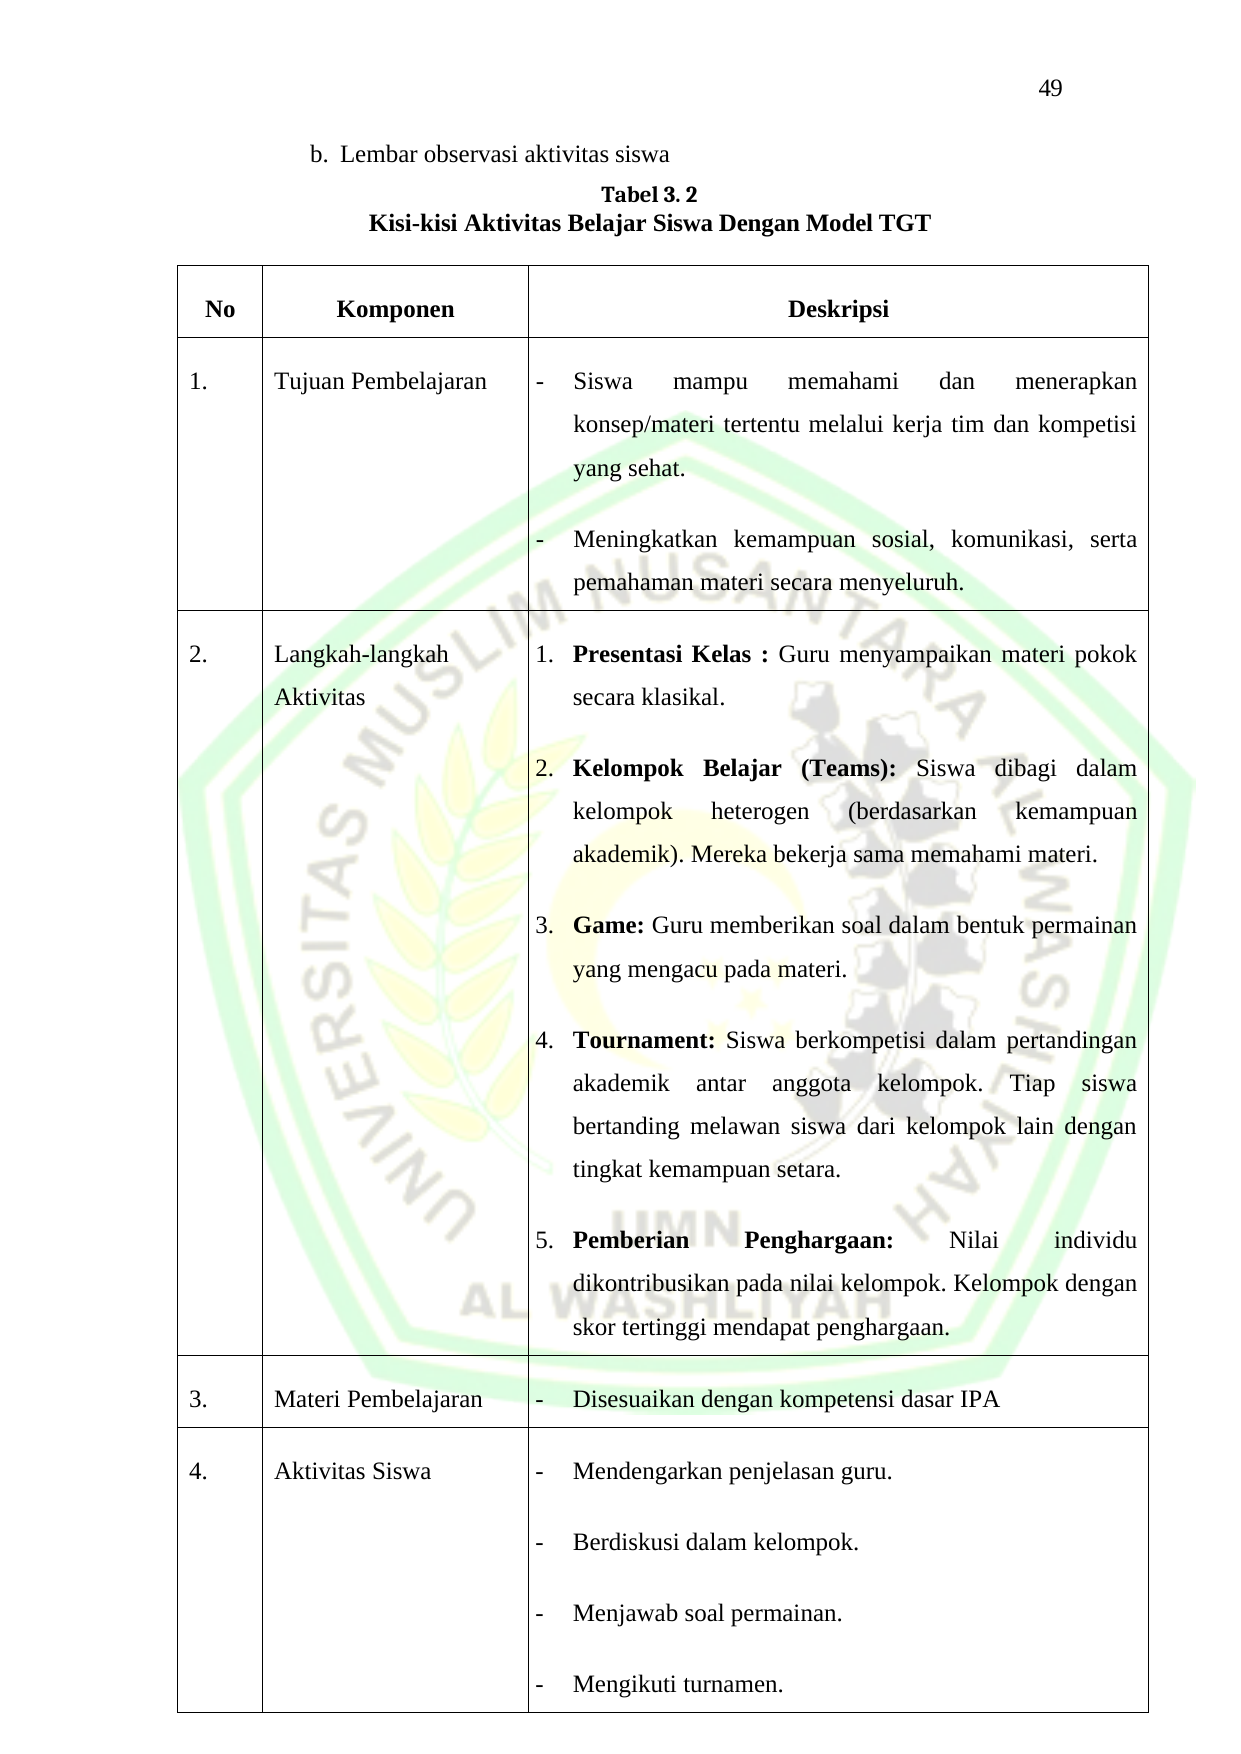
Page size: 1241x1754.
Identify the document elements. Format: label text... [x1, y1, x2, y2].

table_header No [178, 266, 262, 337]
table_cell Siswa mampu memahami dan menerapkan konsep/materi tertentu melalui kerja tim dan kompetisi yang sehat. Meningkatkan kemampuan sosial, komunikasi, serta pemahaman materi secara menyeluruh. [529, 338, 1148, 610]
table_header Komponen [263, 266, 528, 337]
table_cell Disesuaikan dengan kompetensi dasar IPA [529, 1356, 1148, 1427]
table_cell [529, 1428, 1148, 1712]
subtitle Tabel 3. 2 [209, 182, 1090, 208]
table_cell Materi Pembelajaran [263, 1356, 528, 1427]
table_cell Tujuan Pembelajaran [263, 338, 528, 610]
table_cell 4. [178, 1428, 262, 1712]
table_cell Presentasi Kelas : Guru menyampaikan materi pokok secara klasikal. Kelompok Belajar (Teams): Siswa dibagi dalam kelompok heterogen (berdasarkan kemampuan akademik). Mereka bekerja sama memahami materi. Game: Guru memberikan soal dalam bentuk permainan yang mengacu pada materi. Tournament: Siswa berkompetisi dalam pertandingan akademik antar anggota kelompok. Tiap siswa bertanding melawan siswa dari kelompok lain dengan tingkat kemampuan setara. Pemberian Penghargaan: Nilai individu dikontribusikan pada nilai kelompok. Kelompok dengan skor tertinggi mendapat penghargaan. [529, 611, 1148, 1355]
table_cell 3. [178, 1356, 262, 1427]
table_cell 1. [178, 338, 262, 610]
text Kisi-kisi Aktivitas Belajar Siswa Dengan Model TGT [209, 208, 1090, 237]
table_cell Aktivitas Siswa [263, 1428, 528, 1712]
table_header Deskripsi [529, 266, 1148, 337]
table_cell Langkah-langkah Aktivitas [263, 611, 528, 1355]
list Lembar observasi aktivitas siswa [310, 139, 1196, 168]
table_cell 2. [178, 611, 262, 1355]
